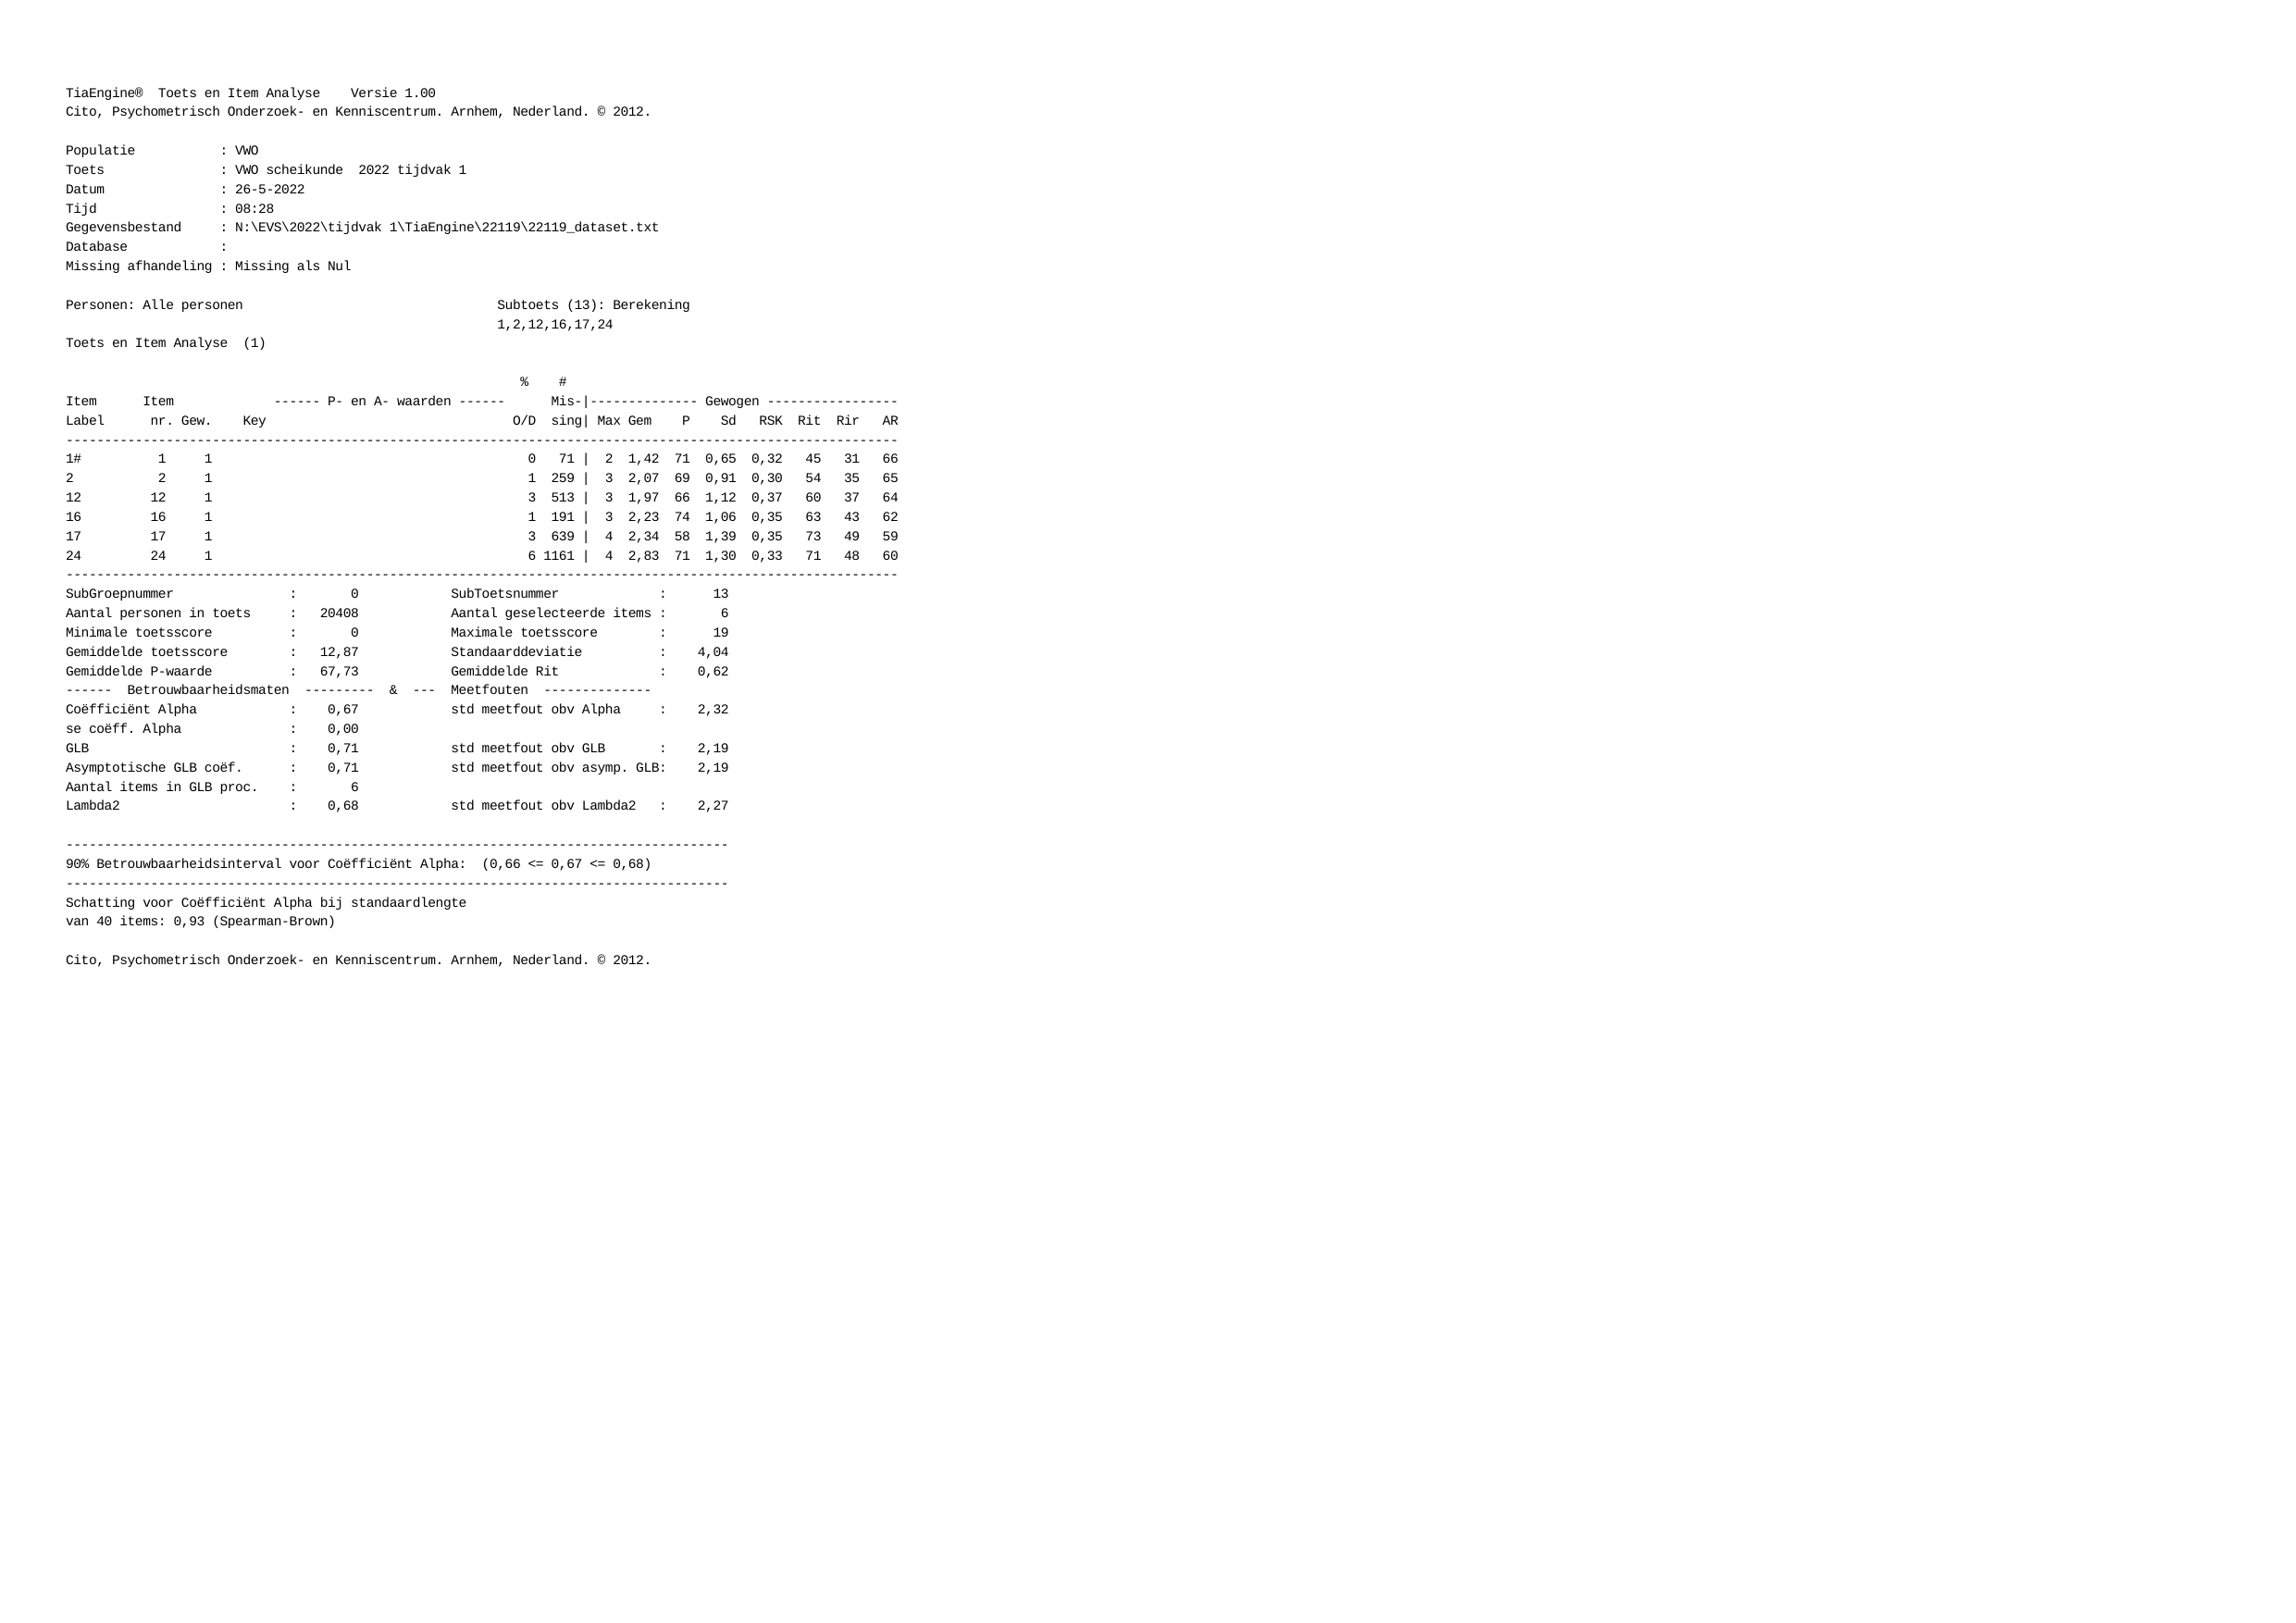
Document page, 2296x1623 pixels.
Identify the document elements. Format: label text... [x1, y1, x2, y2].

text Tijd : 08:28 [66, 197, 2252, 217]
text TiaEngine® Toets en Item Analyse Versie 1.00 [66, 81, 2252, 101]
text Coëfficiënt Alpha : 0,67 std meetfout obv Alpha : 2,32 [66, 699, 2252, 718]
text van 40 items: 0,93 (Spearman-Brown) [66, 911, 2252, 930]
text Personen: Alle personen Subtoets (13): Berekening [66, 294, 2252, 313]
text Gegevensbestand : N:\EVS\2022\tijdvak 1\TiaEngine\22119\22119_dataset.txt [66, 217, 2252, 236]
text ------------------------------------------------------------------------------------------------------------ [66, 564, 2252, 583]
text 12 12 1 3 513 | 3 1,97 66 1,12 0,37 60 37 64 [66, 487, 2252, 506]
text 17 17 1 3 639 | 4 2,34 58 1,39 0,35 73 49 59 [66, 526, 2252, 544]
text % # [66, 371, 2252, 390]
text Item Item ------ P- en A- waarden ------ Mis-|-------------- Gewogen ----------------- [66, 390, 2252, 410]
text Minimale toetsscore : 0 Maximale toetsscore : 19 [66, 622, 2252, 641]
text Cito, Psychometrisch Onderzoek- en Kenniscentrum. Arnhem, Nederland. © 2012. [66, 949, 2252, 969]
text 1# 1 1 0 71 | 2 1,42 71 0,65 0,32 45 31 66 [66, 448, 2252, 467]
text 1,2,12,16,17,24 [66, 313, 2252, 332]
text Asymptotische GLB coëf. : 0,71 std meetfout obv asymp. GLB: 2,19 [66, 757, 2252, 775]
text Lambda2 : 0,68 std meetfout obv Lambda2 : 2,27 [66, 795, 2252, 814]
text 24 24 1 6 1161 | 4 2,83 71 1,30 0,33 71 48 60 [66, 544, 2252, 564]
text Schatting voor Coëfficiënt Alpha bij standaardlengte [66, 891, 2252, 911]
text Toets en Item Analyse (1) [66, 332, 2252, 352]
text Cito, Psychometrisch Onderzoek- en Kenniscentrum. Arnhem, Nederland. © 2012. [66, 101, 2252, 120]
text Database : [66, 236, 2252, 255]
text Populatie : VWO [66, 140, 2252, 159]
text ------------------------------------------------------------------------------------------------------------ [66, 428, 2252, 448]
text Datum : 26-5-2022 [66, 179, 2252, 197]
text 2 2 1 1 259 | 3 2,07 69 0,91 0,30 54 35 65 [66, 467, 2252, 487]
text Label nr. Gew. Key O/D sing| Max Gem P Sd RSK Rit Rir AR [66, 410, 2252, 428]
text Gemiddelde toetsscore : 12,87 Standaarddeviatie : 4,04 [66, 641, 2252, 660]
text Aantal items in GLB proc. : 6 [66, 775, 2252, 795]
text Missing afhandeling : Missing als Nul [66, 255, 2252, 275]
text ------ Betrouwbaarheidsmaten --------- & --- Meetfouten -------------- [66, 679, 2252, 699]
text 16 16 1 1 191 | 3 2,23 74 1,06 0,35 63 43 62 [66, 506, 2252, 526]
text 90% Betrouwbaarheidsinterval voor Coëfficiënt Alpha: (0,66 <= 0,67 <= 0,68) [66, 853, 2252, 873]
text Toets : VWO scheikunde 2022 tijdvak 1 [66, 159, 2252, 179]
text -------------------------------------------------------------------------------------- [66, 873, 2252, 891]
text Aantal personen in toets : 20408 Aantal geselecteerde items : 6 [66, 602, 2252, 622]
text SubGroepnummer : 0 SubToetsnummer : 13 [66, 583, 2252, 602]
text se coëff. Alpha : 0,00 [66, 718, 2252, 737]
text GLB : 0,71 std meetfout obv GLB : 2,19 [66, 737, 2252, 757]
text Gemiddelde P-waarde : 67,73 Gemiddelde Rit : 0,62 [66, 660, 2252, 679]
text -------------------------------------------------------------------------------------- [66, 834, 2252, 853]
